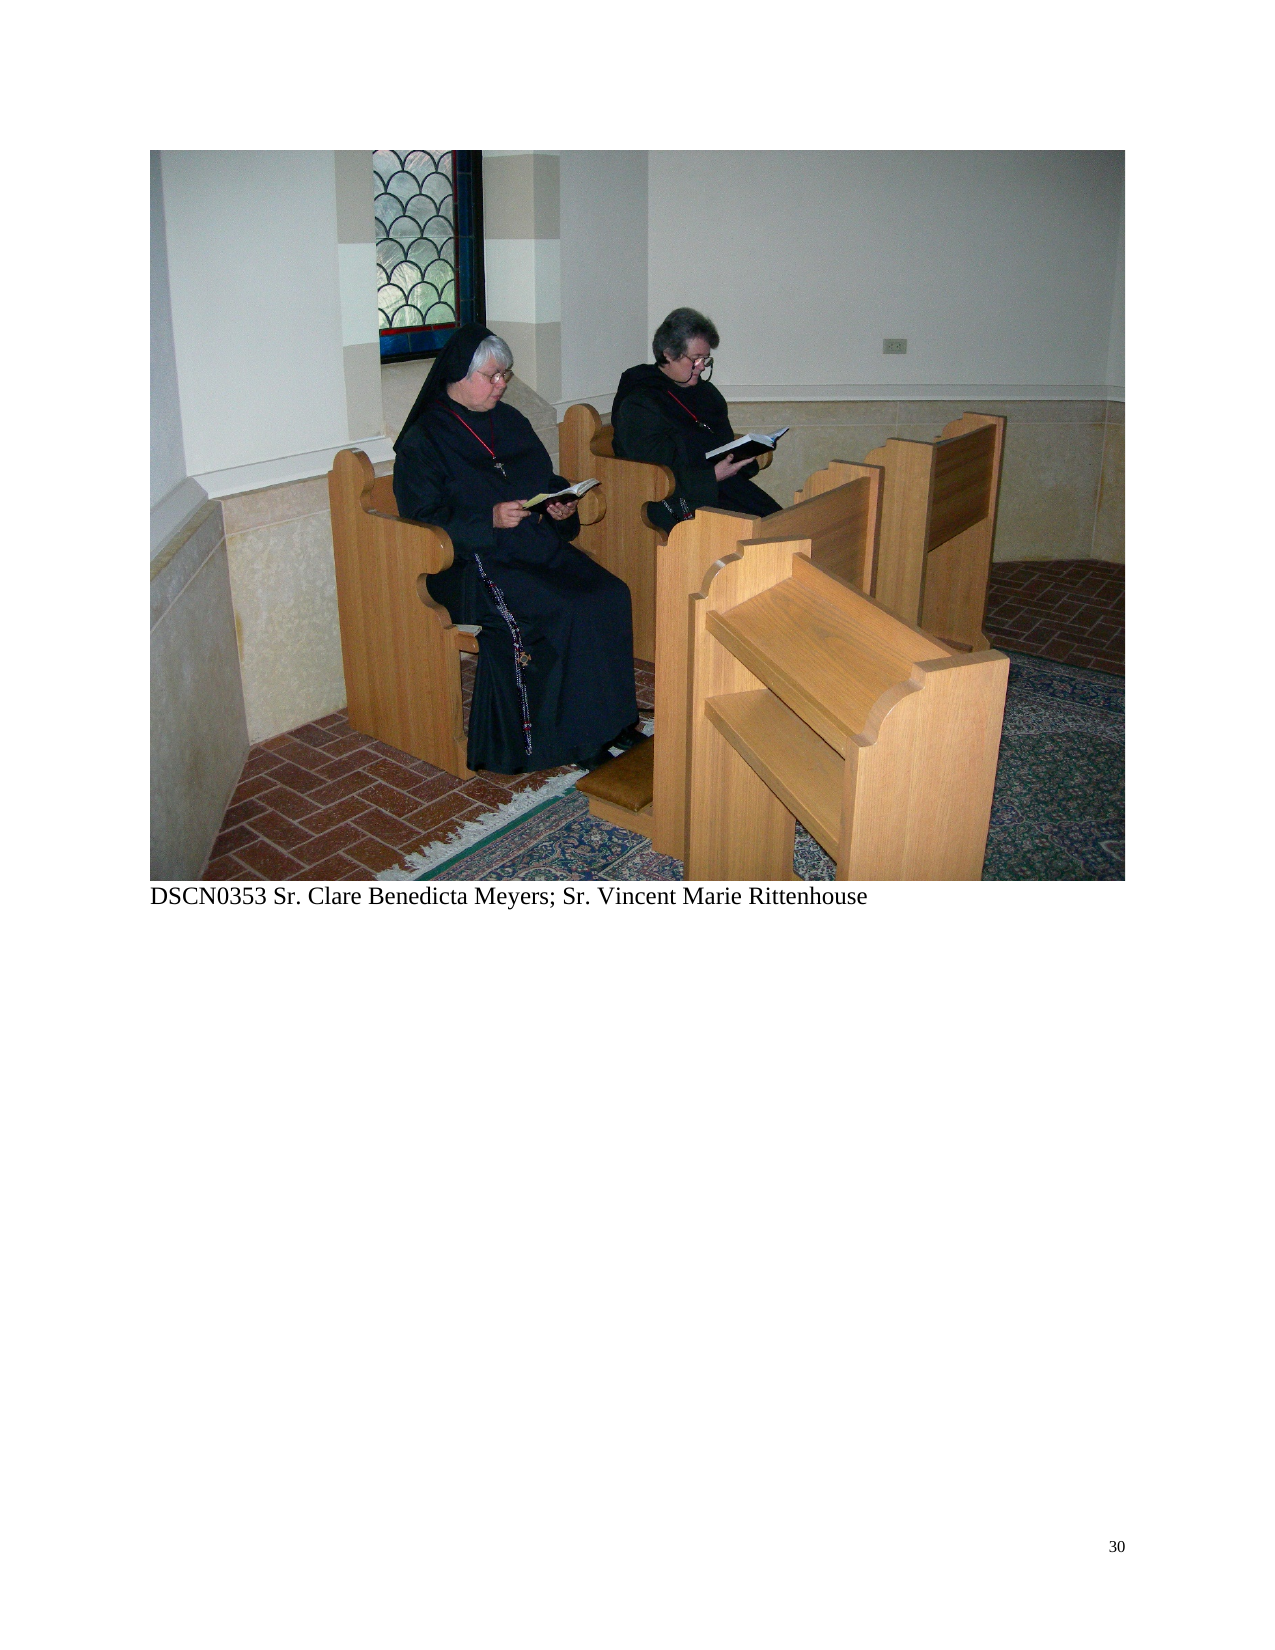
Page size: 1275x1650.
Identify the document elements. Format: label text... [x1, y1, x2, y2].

text DSCN0353 Sr. Clare Benedicta Meyers; Sr. Vincent Marie Rittenhouse [150, 881, 1125, 910]
picture [150, 150, 1125, 881]
